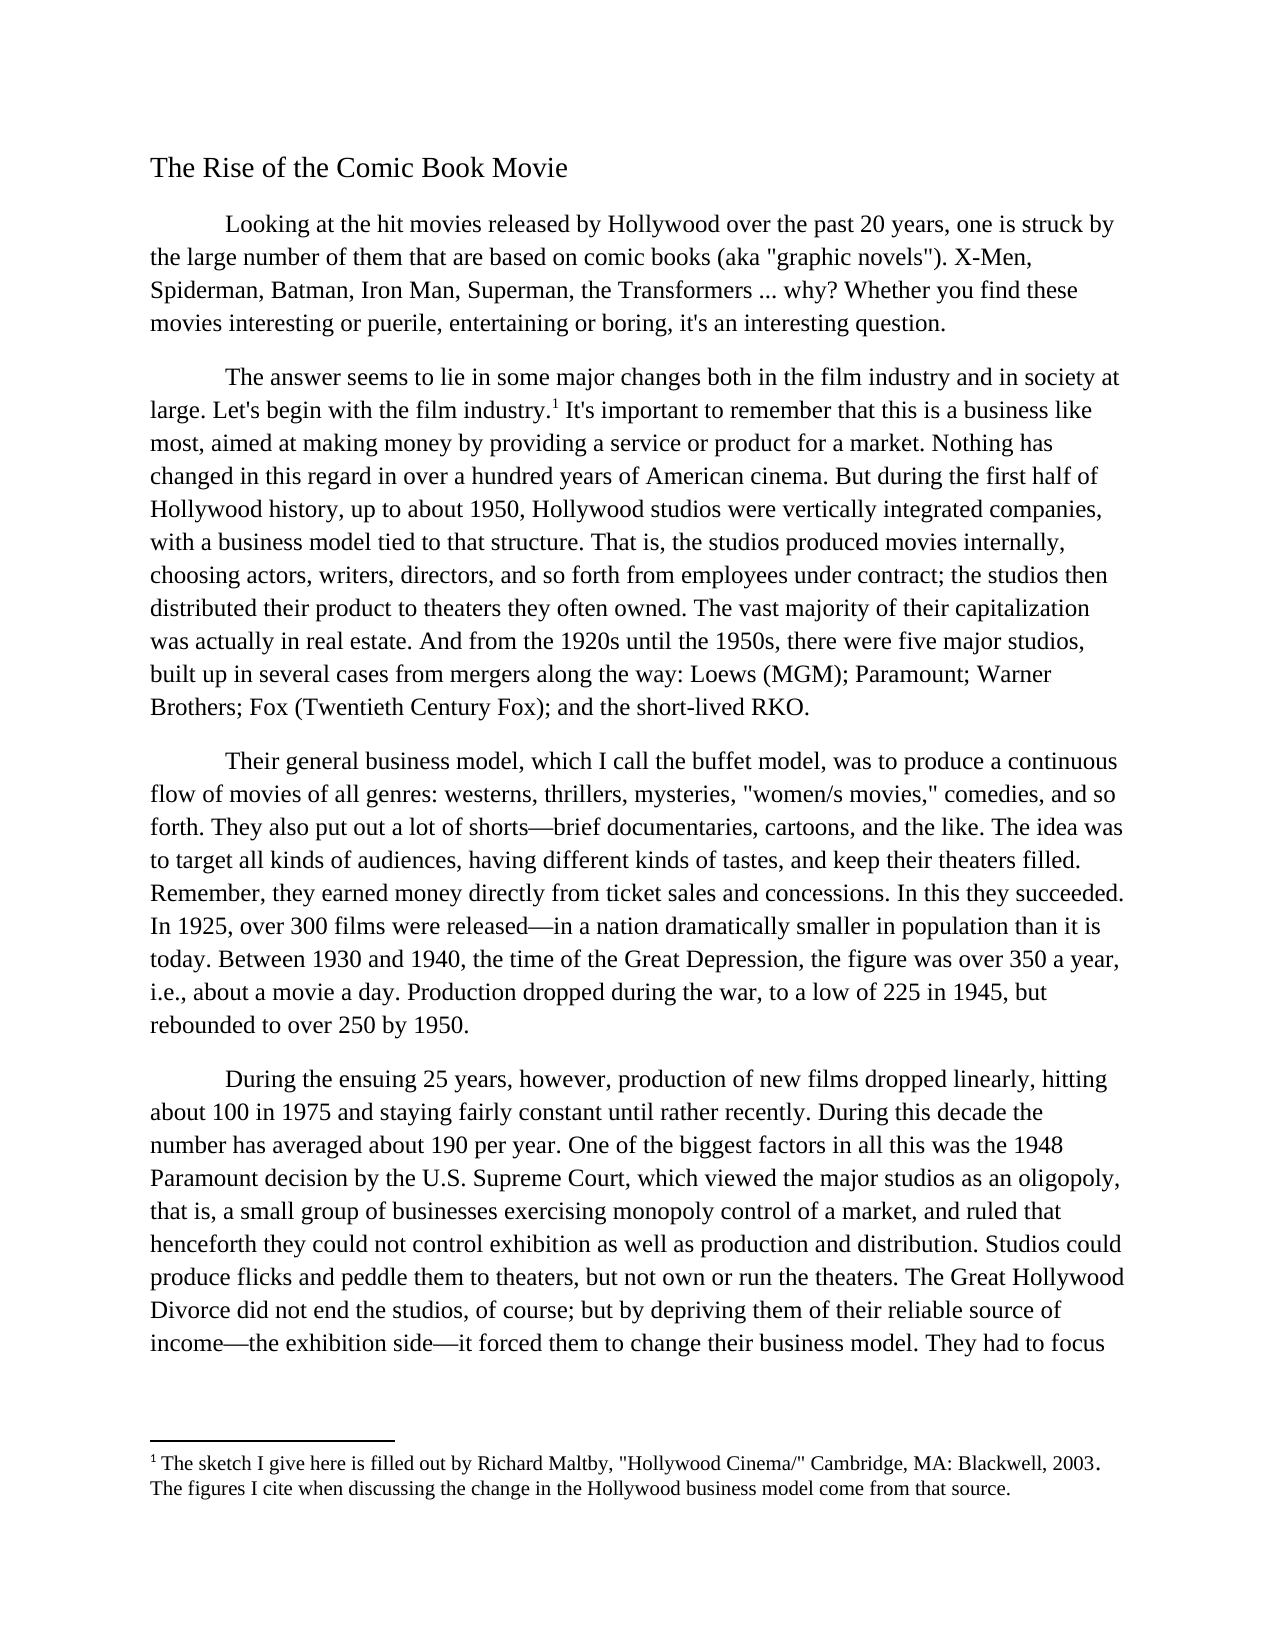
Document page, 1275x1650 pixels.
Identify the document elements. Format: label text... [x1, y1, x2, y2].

text Their general business model, which I call the buffet model, was to produce a continuous flow of movies of all genres: westerns, thrillers, mysteries, "women/s movies," comedies, and so forth. They also put out a lot of shorts—brief documentaries, cartoons, and the like. The idea was to target all kinds of audiences, having different kinds of tastes, and keep their theaters filled. Remember, they earned money directly from ticket sales and concessions. In this they succeeded. In 1925, over 300 films were released—in a nation dramatically smaller in population than it is today. Between 1930 and 1940, the time of the Great Depression, the figure was over 350 a year, i.e., about a movie a day. Production dropped during the war, to a low of 225 in 1945, but rebounded to over 250 by 1950. [150, 746, 1125, 1039]
text The answer seems to lie in some major changes both in the film industry and in society at large. Let's begin with the film industry. It's important to remember that this is a business like most, aimed at making money by providing a service or product for a market. Nothing has changed in this regard in over a hundred years of American cinema. But during the first half of Hollywood history, up to about 1950, Hollywood studios were vertically integrated companies, with a business model tied to that structure. That is, the studios produced movies internally, choosing actors, writers, directors, and so forth from employees under contract; the studios then distributed their product to theaters they often owned. The vast majority of their capitalization was actually in real estate. And from the 1920s until the 1950s, there were five major studios, built up in several cases from mergers along the way: Loews (MGM); Paramount; Warner Brothers; Fox (Twentieth Century Fox); and the short-lived RKO. [150, 362, 1125, 721]
text The Rise of the Comic Book Movie [150, 150, 1125, 183]
text Looking at the hit movies released by Hollywood over the past 20 years, one is struck by the large number of them that are based on comic books (aka "graphic novels"). X-Men, Spiderman, Batman, Iron Man, Superman, the Transformers ... why? Whether you find these movies interesting or puerile, entertaining or boring, it's an interesting question. [150, 209, 1125, 337]
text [150, 1064, 1125, 1357]
